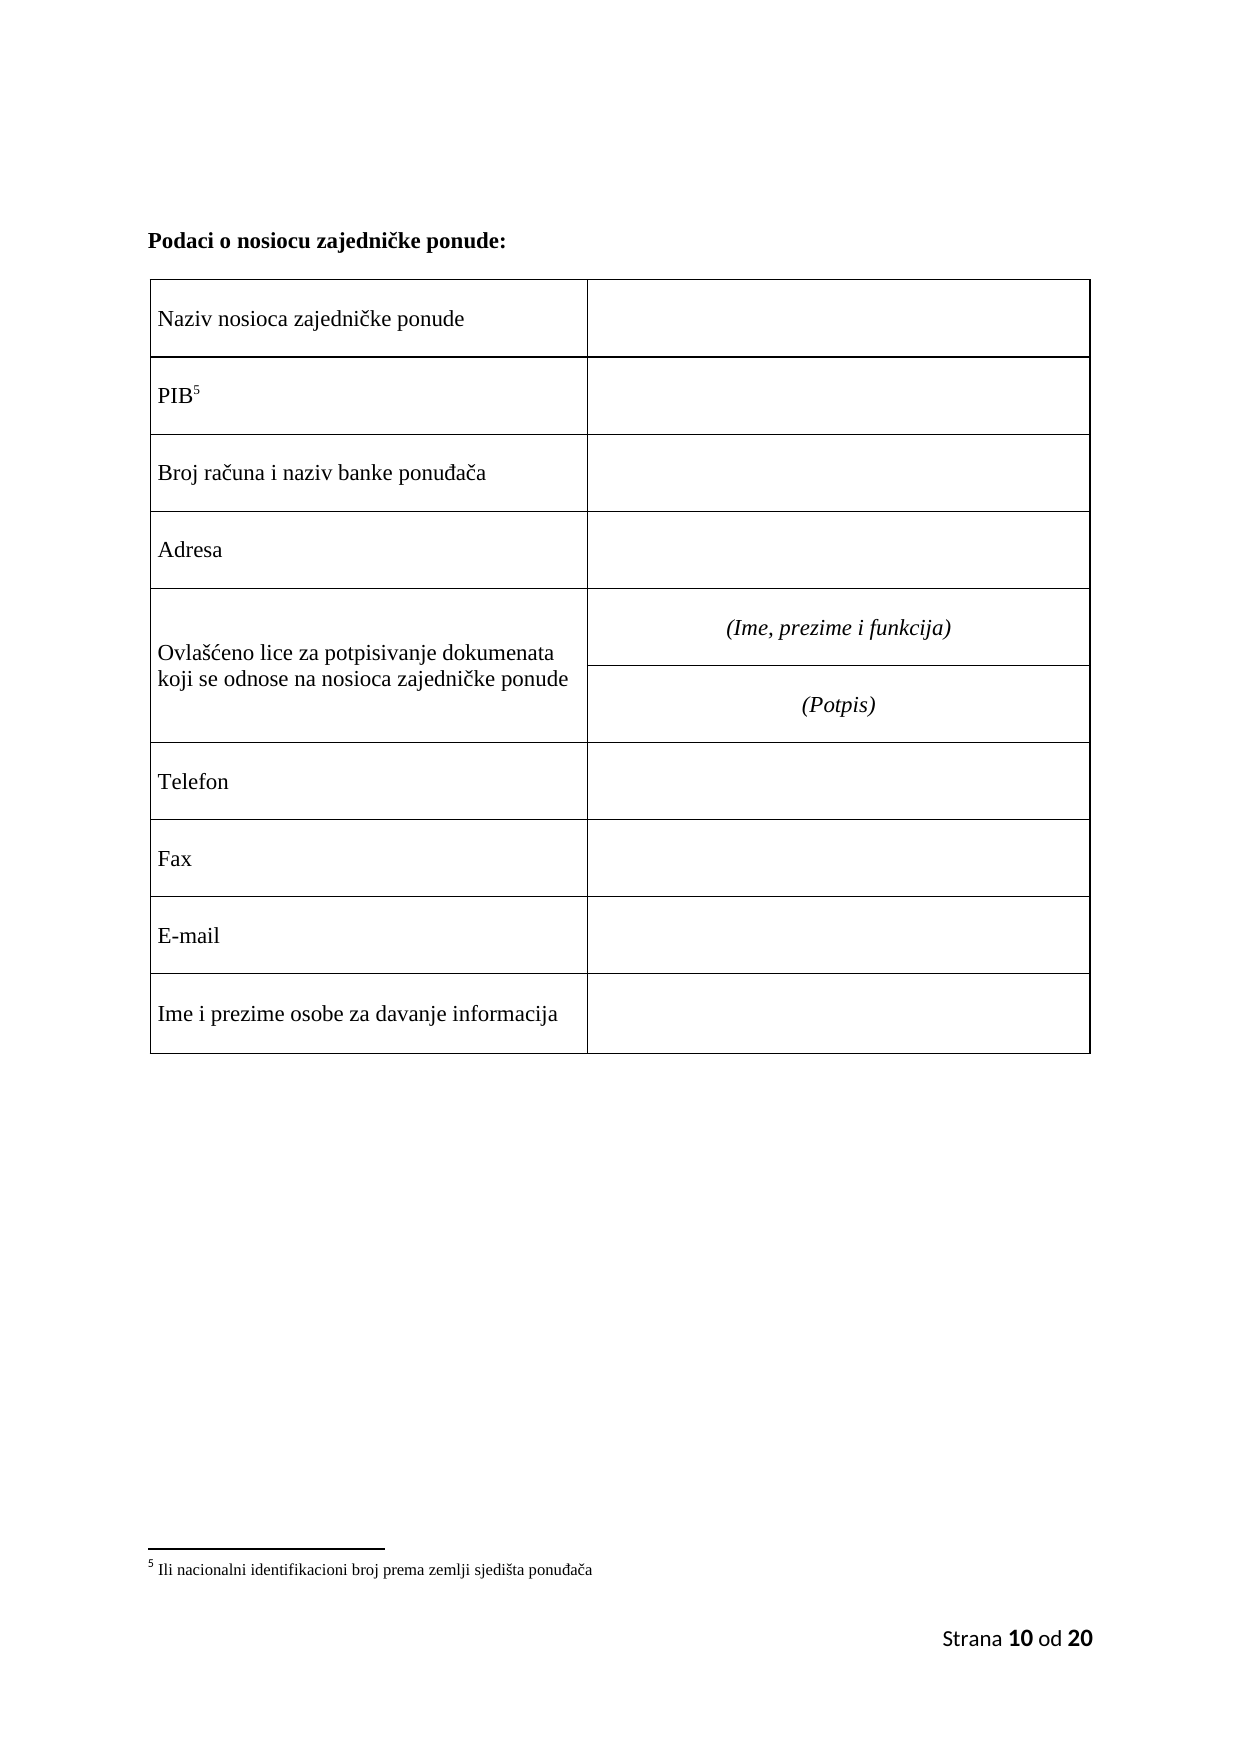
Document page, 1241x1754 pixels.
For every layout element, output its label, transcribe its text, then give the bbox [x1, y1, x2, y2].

table_cell E-mail [151, 897, 587, 973]
table_cell [588, 974, 1089, 1053]
table_cell [588, 820, 1089, 896]
table_header Naziv nosioca zajedničke ponude [151, 280, 587, 356]
table_header [588, 280, 1089, 356]
table_cell Adresa [151, 512, 587, 588]
table_cell [588, 743, 1089, 819]
table_cell (Potpis) [588, 666, 1089, 742]
table_cell Fax [151, 820, 587, 896]
table_cell Ovlašćeno lice za potpisivanje dokumenata koji se odnose na nosioca zajedničke ponude [151, 589, 587, 742]
table_cell [588, 435, 1089, 511]
table_cell Telefon [151, 743, 587, 819]
table_cell [588, 358, 1089, 433]
table_cell [588, 897, 1089, 973]
table_cell Ime i prezime osobe za davanje informacija [151, 974, 587, 1053]
table_cell [588, 512, 1089, 588]
text Podaci o nosiocu zajedničke ponude: [148, 227, 1093, 253]
table_cell PIB [151, 358, 587, 433]
table_cell (Ime, prezime i funkcija) [588, 589, 1089, 665]
table_cell Broj računa i naziv banke ponuđača [151, 435, 587, 511]
